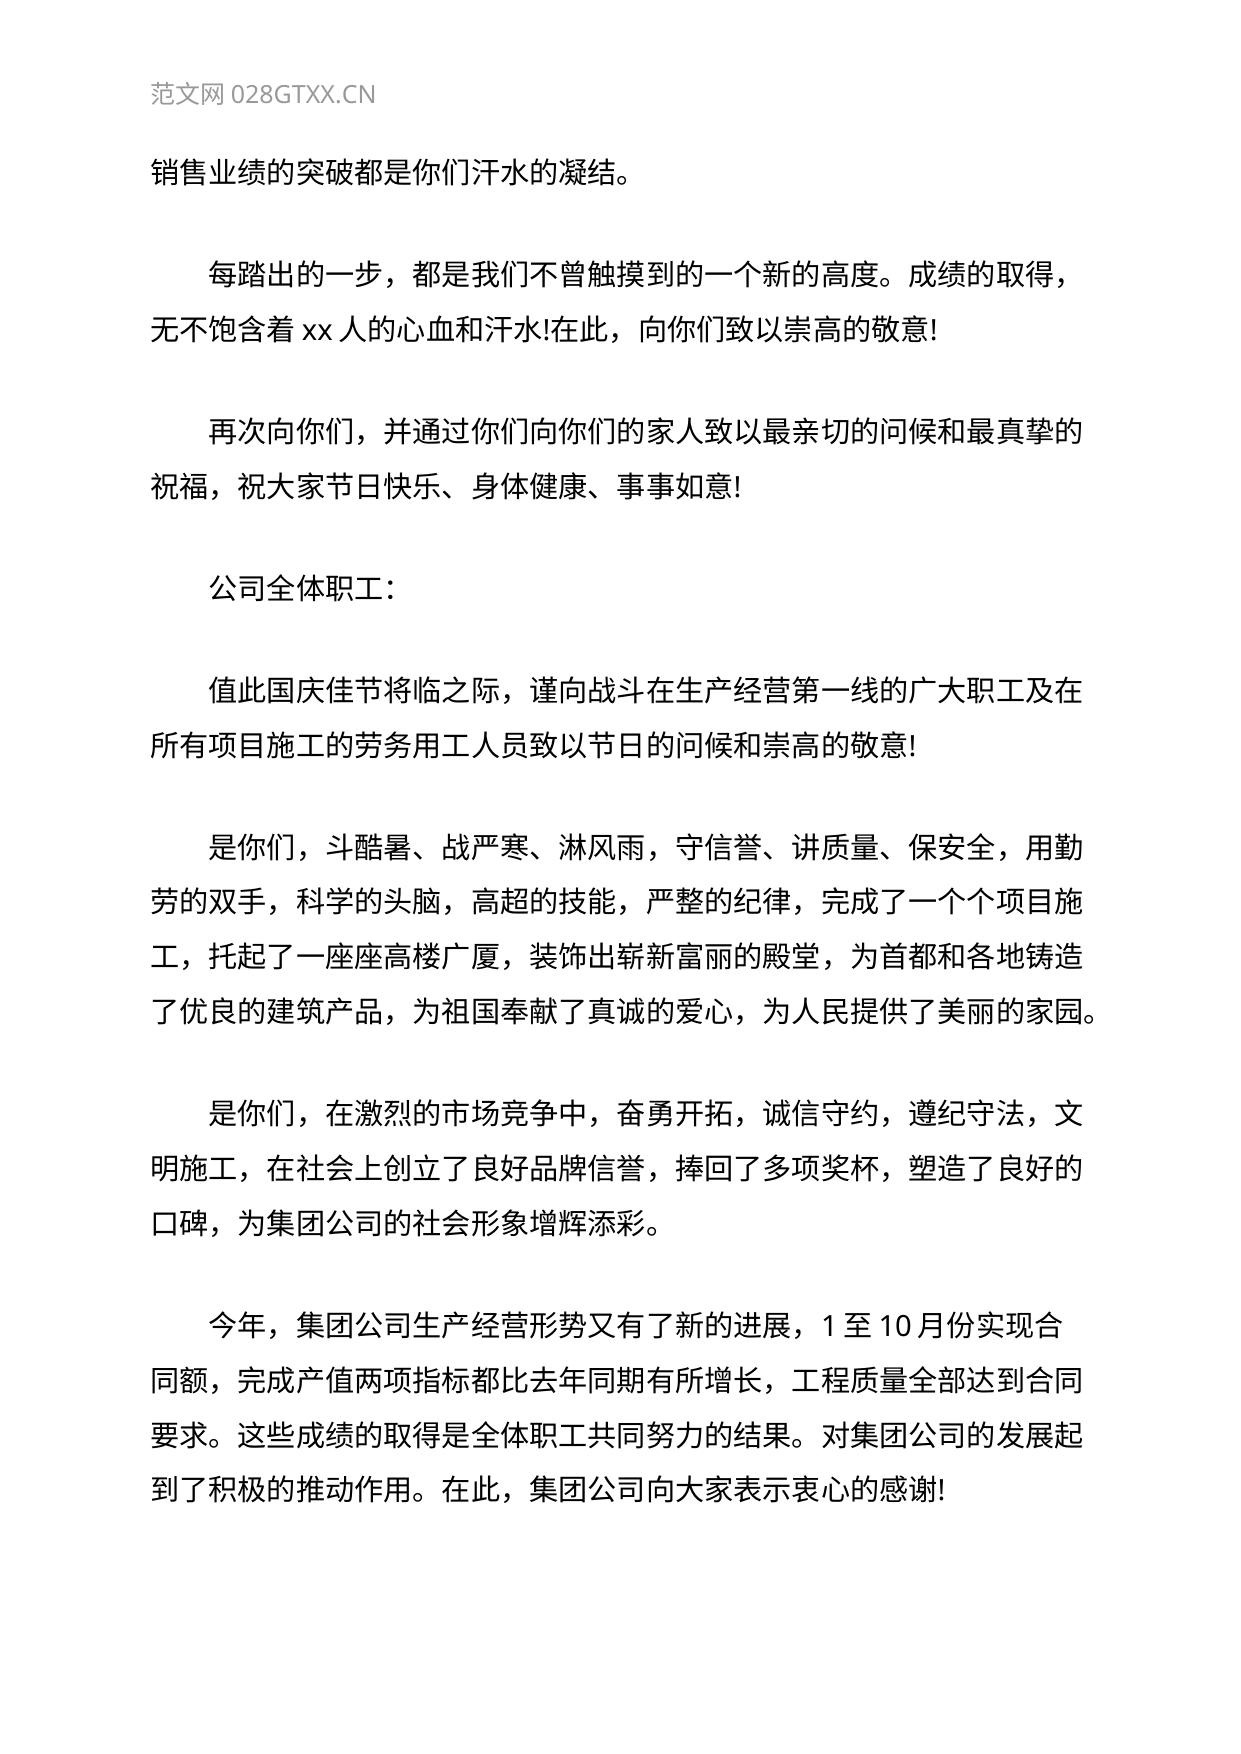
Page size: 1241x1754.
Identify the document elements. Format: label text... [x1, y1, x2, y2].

text 再次向你们，并通过你们向你们的家人致以最亲切的问候和最真挚的祝福，祝大家节日快乐、身体健康、事事如意! [150, 409, 1090, 506]
text 每踏出的一步，都是我们不曾触摸到的一个新的高度。成绩的取得，无不饱含着xx人的心血和汗水!在此，向你们致以崇高的敬意! [150, 252, 1090, 349]
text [150, 150, 1090, 192]
text 公司全体职工： [150, 566, 1090, 608]
text 是你们，斗酷暑、战严寒、淋风雨，守信誉、讲质量、保安全，用勤劳的双手，科学的头脑，高超的技能，严整的纪律，完成了一个个项目施工，托起了一座座高楼广厦，装饰出崭新富丽的殿堂，为首都和各地铸造了优良的建筑产品，为祖国奉献了真诚的爱心，为人民提供了美丽的家园。 [150, 824, 1090, 1031]
text 值此国庆佳节将临之际，谨向战斗在生产经营第一线的广大职工及在所有项目施工的劳务用工人员致以节日的问候和崇高的敬意! [150, 667, 1090, 764]
text 是你们，在激烈的市场竞争中，奋勇开拓，诚信守约，遵纪守法，文明施工，在社会上创立了良好品牌信誉，捧回了多项奖杯，塑造了良好的口碑，为集团公司的社会形象增辉添彩。 [150, 1091, 1090, 1243]
text 今年，集团公司生产经营形势又有了新的进展，1至10月份实现合同额，完成产值两项指标都比去年同期有所增长，工程质量全部达到合同要求。这些成绩的取得是全体职工共同努力的结果。对集团公司的发展起到了积极的推动作用。在此，集团公司向大家表示衷心的感谢! [150, 1302, 1090, 1509]
